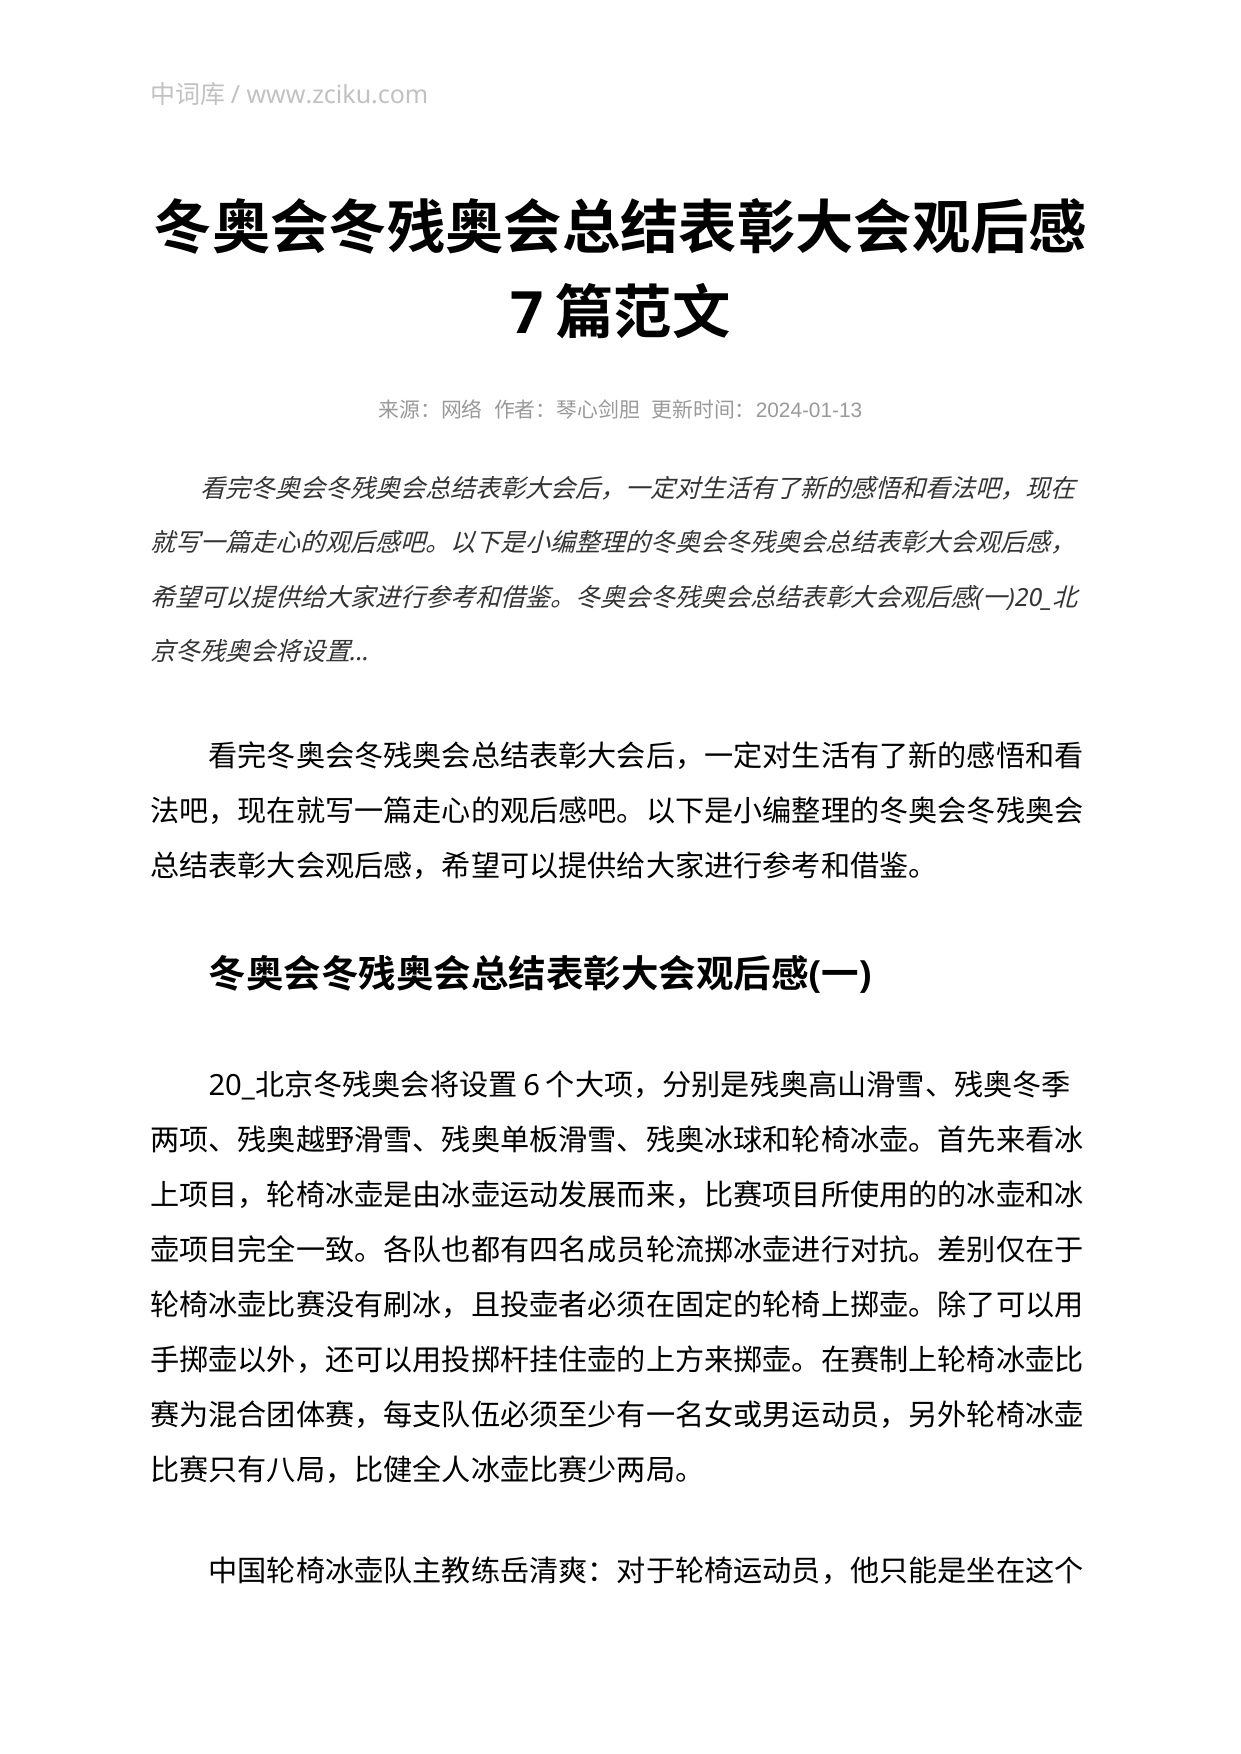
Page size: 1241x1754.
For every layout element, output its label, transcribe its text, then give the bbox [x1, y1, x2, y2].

subtitle 冬奥会冬残奥会总结表彰大会观后感7篇范文 [150, 181, 1090, 351]
text 冬奥会冬残奥会总结表彰大会观后感(一) [150, 944, 1090, 999]
text 来源：网络 作者：琴心剑胆 更新时间：2024-01-13 [150, 397, 1090, 421]
text 看完冬奥会冬残奥会总结表彰大会后，一定对生活有了新的感悟和看法吧，现在就写一篇走心的观后感吧。以下是小编整理的冬奥会冬残奥会总结表彰大会观后感，希望可以提供给大家进行参考和借鉴。冬奥会冬残奥会总结表彰大会观后感(一)20_北京冬残奥会将设置... [150, 468, 1090, 668]
text 看完冬奥会冬残奥会总结表彰大会后，一定对生活有了新的感悟和看法吧，现在就写一篇走心的观后感吧。以下是小编整理的冬奥会冬残奥会总结表彰大会观后感，希望可以提供给大家进行参考和借鉴。 [150, 733, 1090, 885]
text 20_北京冬残奥会将设置6个大项，分别是残奥高山滑雪、残奥冬季两项、残奥越野滑雪、残奥单板滑雪、残奥冰球和轮椅冰壶。首先来看冰上项目，轮椅冰壶是由冰壶运动发展而来，比赛项目所使用的的冰壶和冰壶项目完全一致。各队也都有四名成员轮流掷冰壶进行对抗。差别仅在于轮椅冰壶比赛没有刷冰，且投壶者必须在固定的轮椅上掷壶。除了可以用手掷壶以外，还可以用投掷杆挂住壶的上方来掷壶。在赛制上轮椅冰壶比赛为混合团体赛，每支队伍必须至少有一名女或男运动员，另外轮椅冰壶比赛只有八局，比健全人冰壶比赛少两局。 [150, 1062, 1090, 1488]
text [150, 1548, 1090, 1590]
